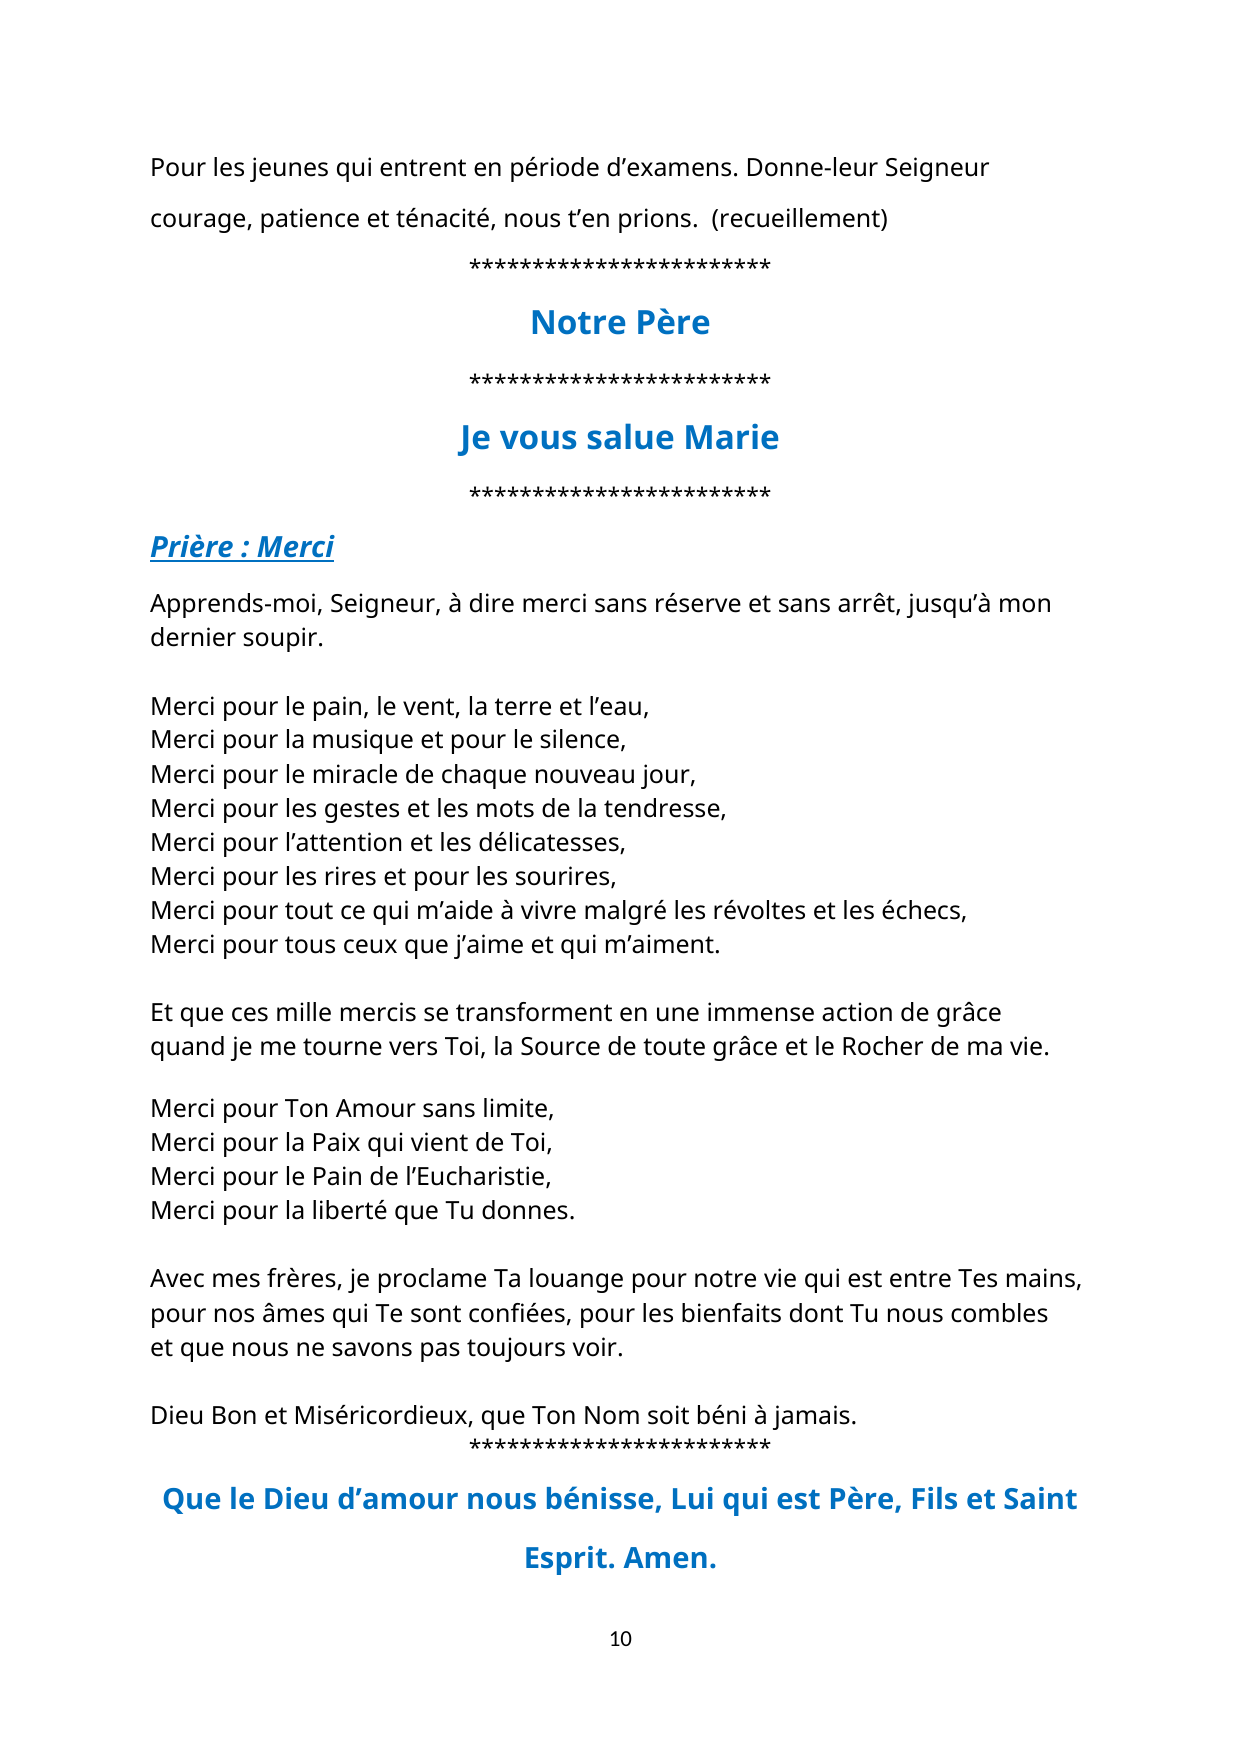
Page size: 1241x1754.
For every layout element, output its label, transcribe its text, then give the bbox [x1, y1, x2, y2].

text Avec mes frères, je proclame Ta louange pour notre vie qui est entre Tes mains, pour nos âmes qui Te sont confiées, pour les bienfaits dont Tu nous combles et que nous ne savons pas toujours voir. [150, 1261, 1090, 1363]
text Merci pour le pain, le vent, la terre et l’eau, Merci pour la musique et pour le silence, Merci pour le miracle de chaque nouveau jour, Merci pour les gestes et les mots de la tendresse, Merci pour l’attention et les délicatesses, Merci pour les rires et pour les sourires, Merci pour tout ce qui m’aide à vivre malgré les révoltes et les échecs, Merci pour tous ceux que j’aime et qui m’aiment. [150, 688, 1090, 961]
text Et que ces mille mercis se transforment en une immense action de grâce quand je me tourne vers Toi, la Source de toute grâce et le Rocher de ma vie. [150, 995, 1090, 1091]
text ************************ [150, 252, 1090, 283]
text ************************ [150, 367, 1090, 398]
text ************************ [150, 1431, 1090, 1463]
text Que le Dieu d’amour nous bénisse, Lui qui est Père, Fils et Saint Esprit. Amen. [150, 1478, 1090, 1577]
text Merci pour Ton Amour sans limite, Merci pour la Paix qui vient de Toi, Merci pour le Pain de l’Eucharistie, Merci pour la liberté que Tu donnes. [150, 1091, 1090, 1227]
text ************************ [150, 479, 1090, 511]
text Notre Père [150, 299, 1090, 344]
text Je vous salue Marie [150, 414, 1090, 459]
text Pour les jeunes qui entrent en période d’examens. Donne-leur Seigneur courage, patience et ténacité, nous t’en prions. (recueillement) [150, 150, 1090, 235]
text Apprends-moi, Seigneur, à dire merci sans réserve et sans arrêt, jusqu’à mon dernier soupir. [150, 586, 1090, 654]
text Prière : Merci [150, 526, 1090, 566]
text Dieu Bon et Miséricordieux, que Ton Nom soit béni à jamais. [150, 1363, 1090, 1431]
